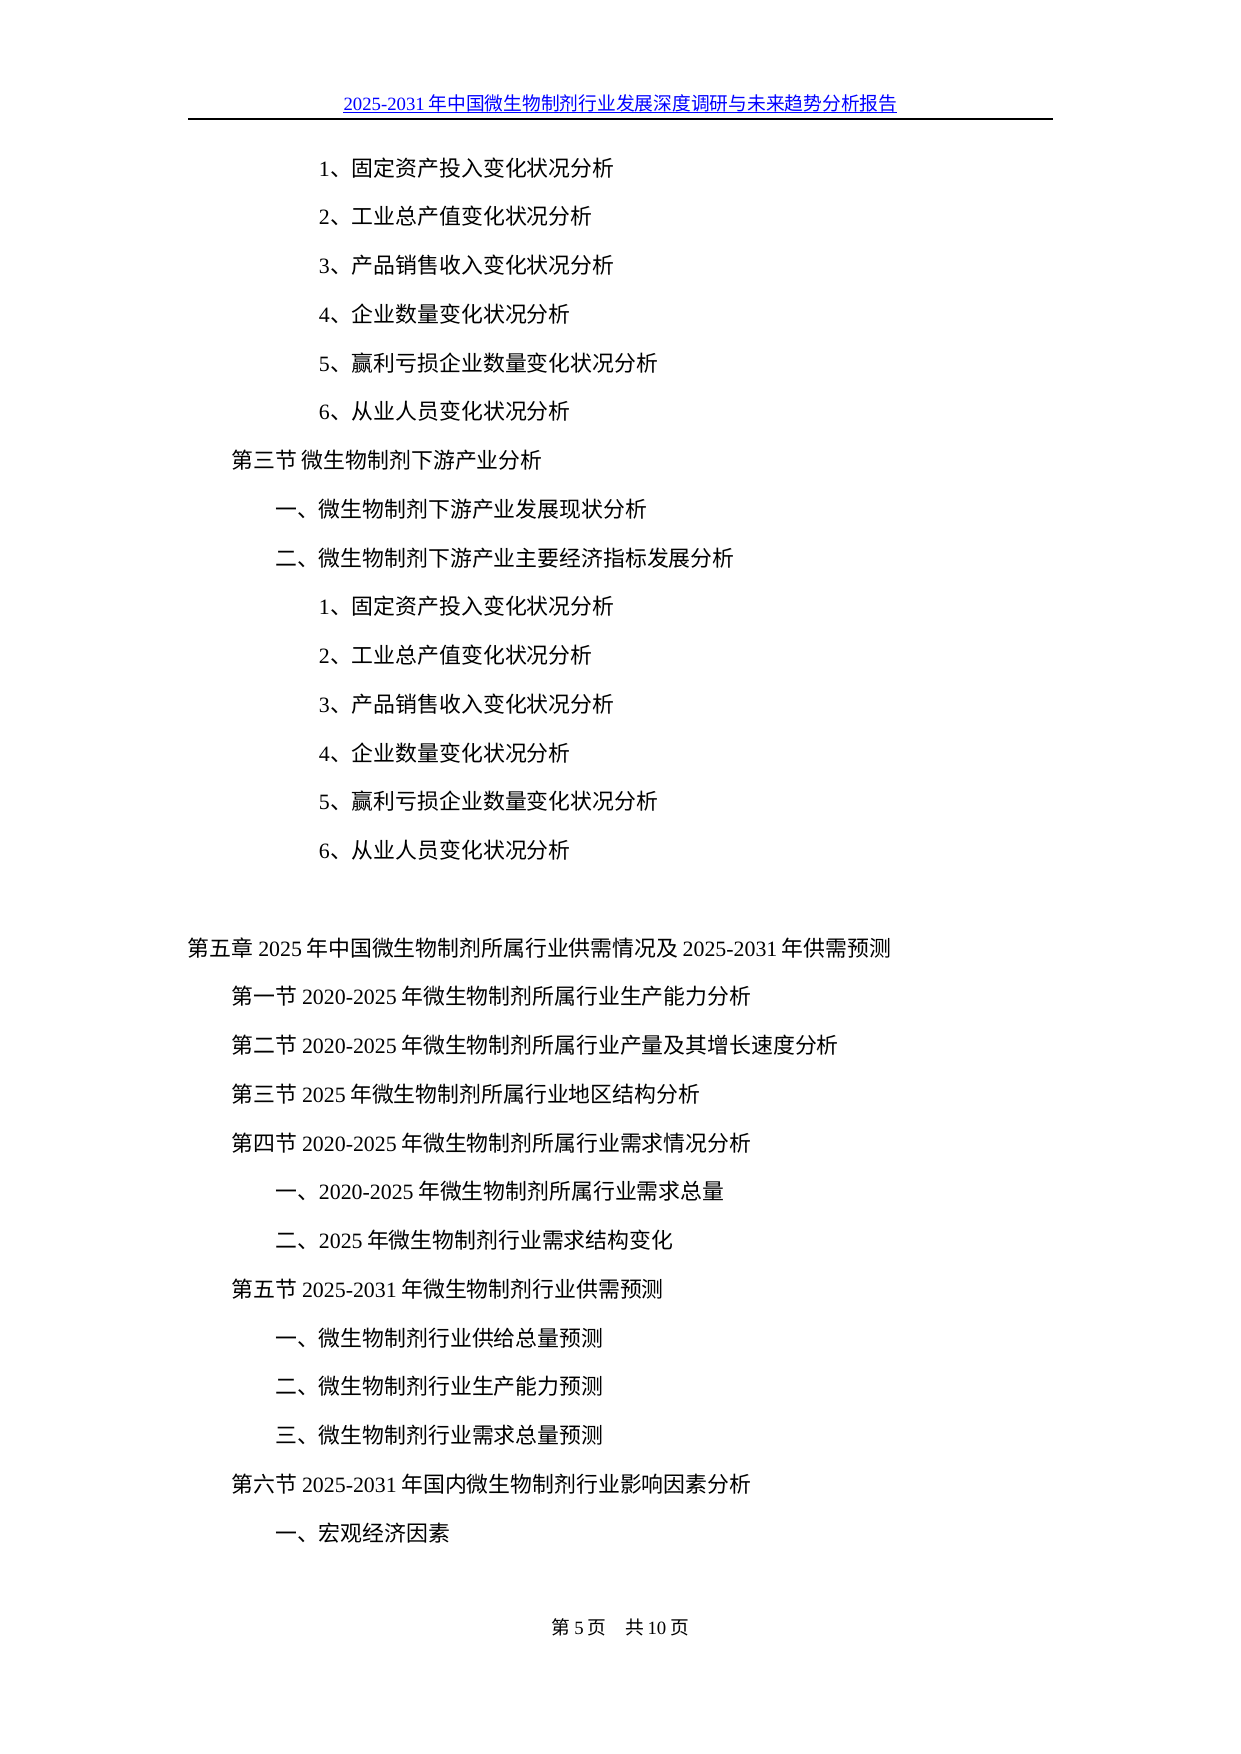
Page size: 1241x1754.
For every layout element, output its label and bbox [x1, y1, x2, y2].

text [187, 150, 1053, 1548]
